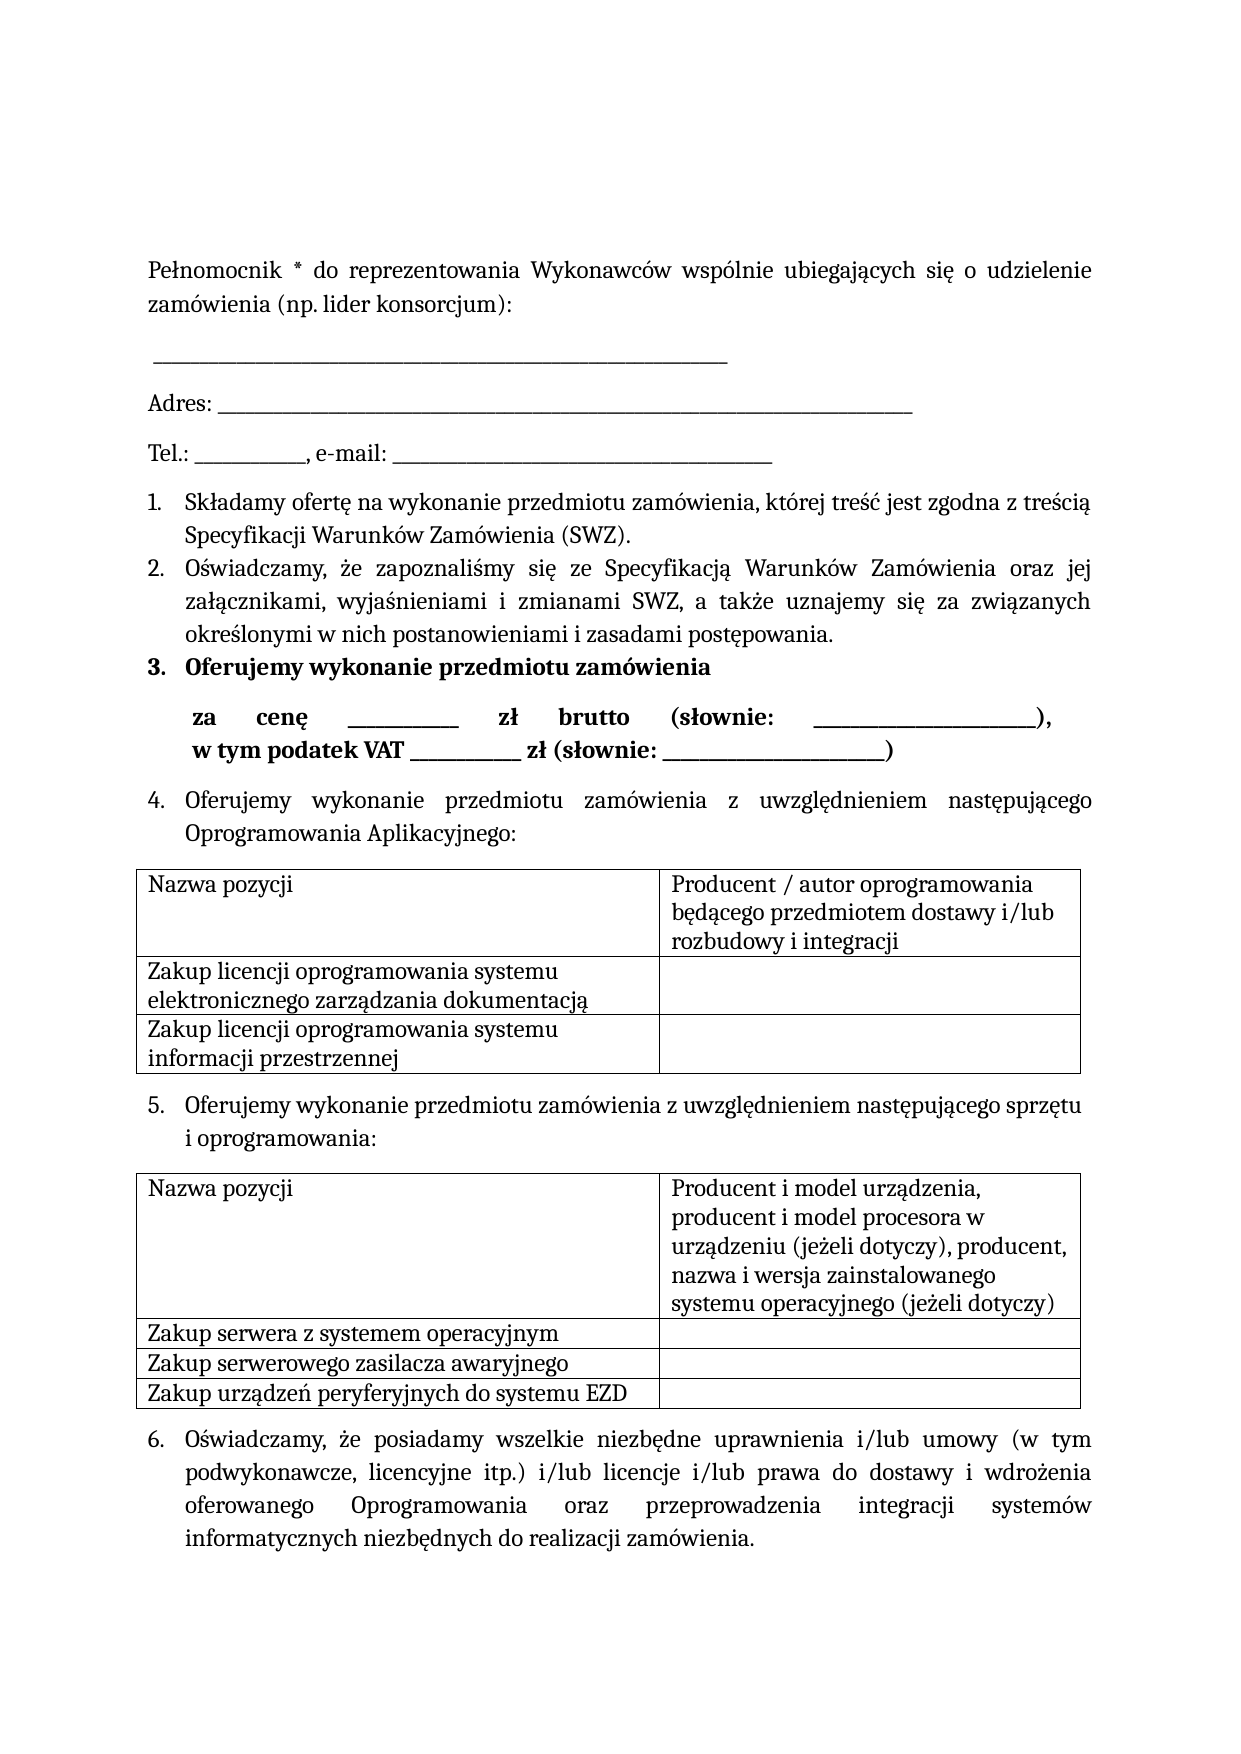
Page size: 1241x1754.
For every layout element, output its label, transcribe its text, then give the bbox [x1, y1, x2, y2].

table_cell Zakup serwerowego zasilacza awaryjnego [137, 1349, 659, 1378]
text ______________________________________________________________ [148, 339, 1093, 368]
text Adres: ___________________________________________________________________________ [148, 389, 1093, 418]
table_cell [660, 1379, 1080, 1407]
list Oferujemy wykonanie przedmiotu zamówienia z uwzględnieniem następującego sprzętu i oprogramowania: [148, 1091, 1093, 1152]
list Składamy ofertę na wykonanie przedmiotu zamówienia, której treść jest zgodna z treścią Specyfikacji Warunków Zamówienia (SWZ). [148, 488, 1093, 550]
table_header Nazwa pozycji [137, 1174, 659, 1318]
list Oświadczamy, że zapoznaliśmy się ze Specyfikacją Warunków Zamówienia oraz jej załącznikami, wyjaśnieniami i zmianami SWZ, a także uznajemy się za związanych określonymi w nich postanowieniami i zasadami postępowania. [148, 554, 1093, 649]
table_cell [660, 1319, 1080, 1348]
table_cell [660, 1349, 1080, 1378]
text Pełnomocnik * do reprezentowania Wykonawców wspólnie ubiegających się o udzielenie zamówienia (np. lider konsorcjum): [148, 256, 1093, 318]
list Oświadczamy, że posiadamy wszelkie niezbędne uprawnienia i/lub umowy (w tym podwykonawcze, licencyjne itp.) i/lub licencje i/lub prawa do dostawy i wdrożenia oferowanego Oprogramowania oraz przeprowadzenia integracji systemów informatycznych niezbędnych do realizacji zamówienia. [148, 1425, 1093, 1553]
table_header Producent / autor oprogramowania będącego przedmiotem dostawy i/lub rozbudowy i integracji [660, 870, 1080, 956]
table_cell Zakup licencji oprogramowania systemu informacji przestrzennej [137, 1015, 659, 1073]
list Oferujemy wykonanie przedmiotu zamówienia z uwzględnieniem następującego Oprogramowania Aplikacyjnego: [148, 786, 1093, 847]
text za cenę ____________ zł brutto (słownie: ________________________), w tym podatek VAT ____________ zł (słownie: ________________________) [192, 703, 1093, 765]
text Tel.: ____________, e-mail: _________________________________________ [148, 438, 1093, 467]
table_header Nazwa pozycji [137, 870, 659, 956]
list Oferujemy wykonanie przedmiotu zamówienia [148, 653, 1093, 682]
table_cell [660, 957, 1080, 1014]
table_cell Zakup licencji oprogramowania systemu elektronicznego zarządzania dokumentacją [137, 957, 659, 1014]
table_cell [660, 1015, 1080, 1073]
table_header Producent i model urządzenia, producent i model procesora w urządzeniu (jeżeli dotyczy), producent, nazwa i wersja zainstalowanego systemu operacyjnego (jeżeli dotyczy) [660, 1174, 1080, 1318]
table_cell Zakup serwera z systemem operacyjnym [137, 1319, 659, 1348]
table_cell Zakup urządzeń peryferyjnych do systemu EZD [137, 1379, 659, 1407]
